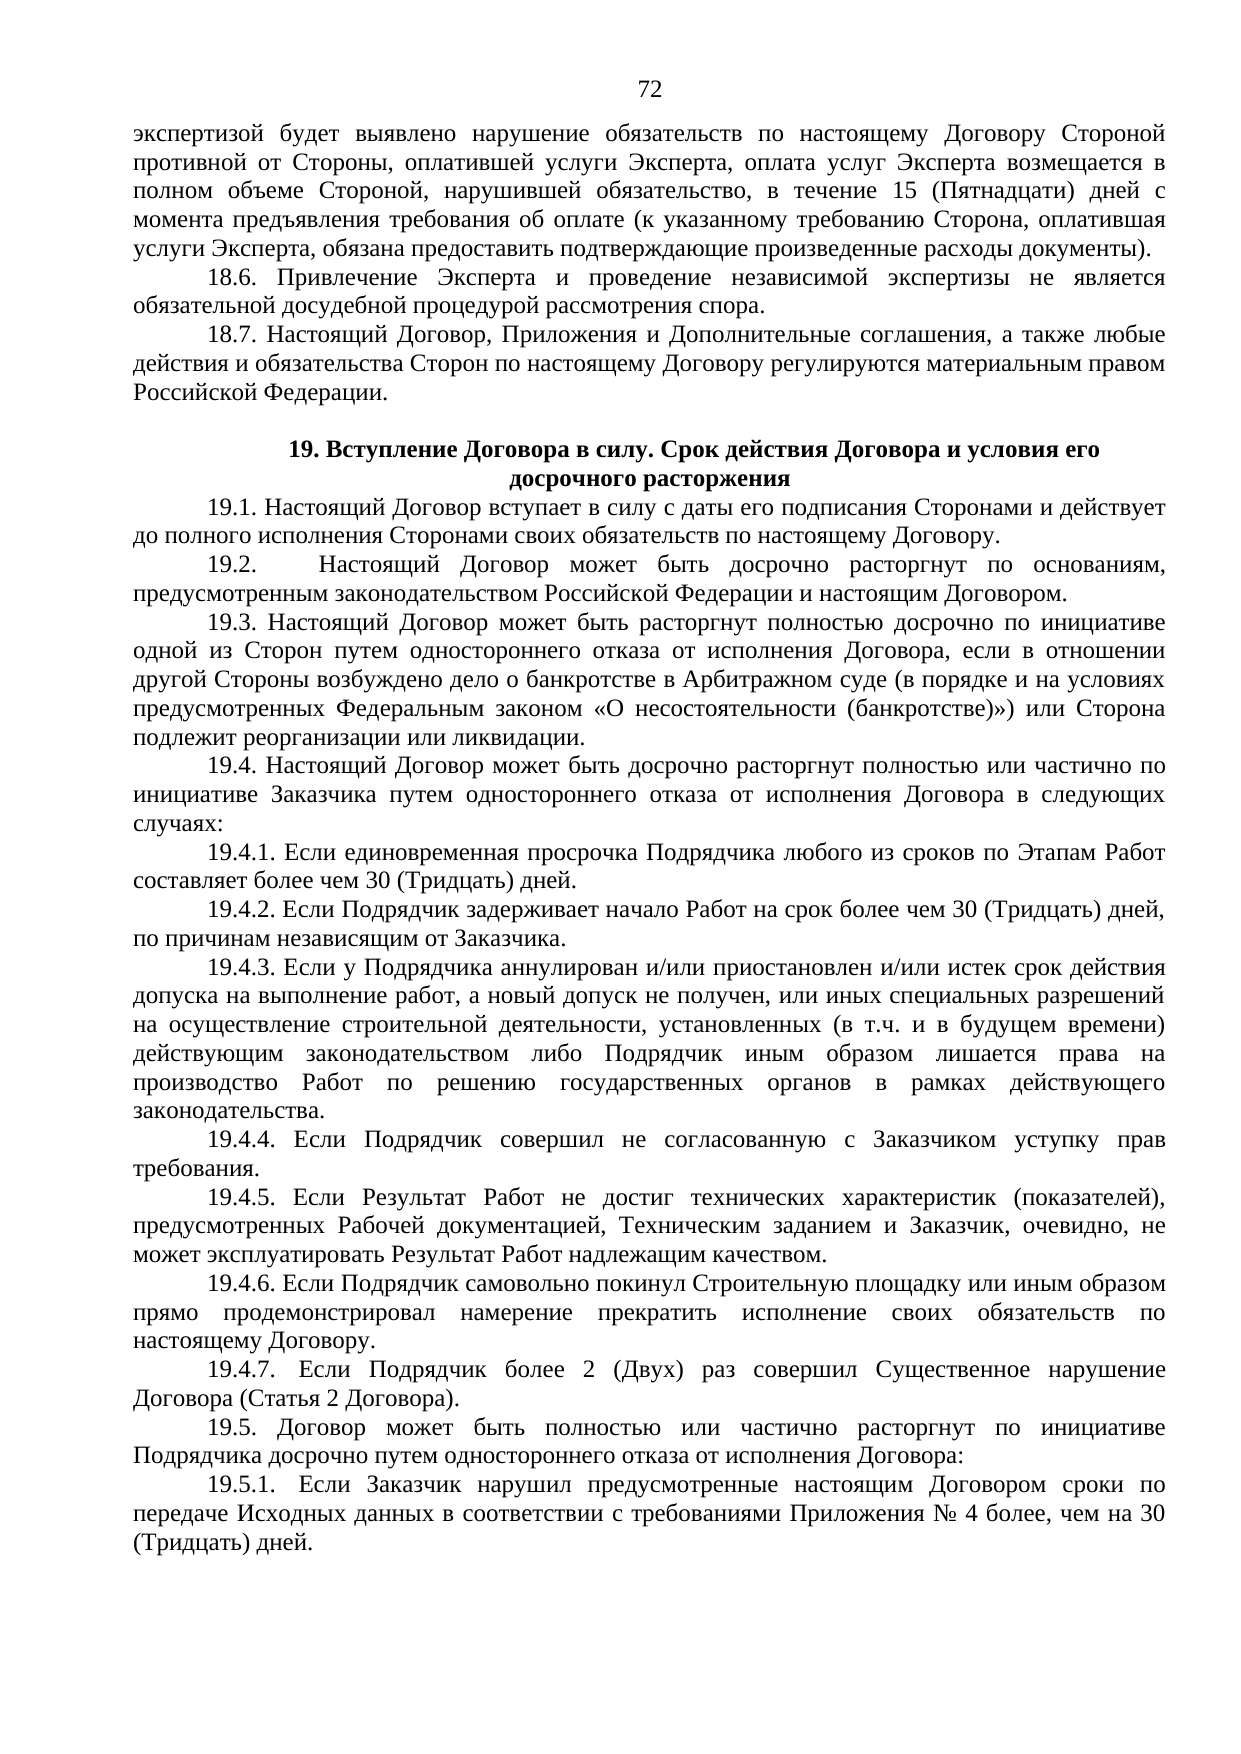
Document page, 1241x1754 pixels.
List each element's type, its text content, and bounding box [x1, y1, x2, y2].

text 19.4.4. Если Подрядчик совершил не согласованную с Заказчиком уступку прав требования. [133, 1124, 1167, 1182]
text 19.4.7. Если Подрядчик более 2 (Двух) раз совершил Существенное нарушение Договора (Статья 2 Договора). [133, 1354, 1167, 1412]
text 19.5.1. Если Заказчик нарушил предусмотренные настоящим Договором сроки по передаче Исходных данных в соответствии с требованиями Приложения № 4 более, чем на 30 (Тридцать) дней. [133, 1469, 1167, 1556]
list Настоящий Договор может быть досрочно расторгнут по основаниям, предусмотренным законодательством Российской Федерации и настоящим Договором. [133, 549, 1167, 607]
text 19.4.2. Если Подрядчик задерживает начало Работ на срок более чем 30 (Тридцать) дней, по причинам независящим от Заказчика. [133, 894, 1167, 952]
text 19. Вступление Договора в силу. Срок действия Договора и условия его досрочного расторжения [133, 434, 1167, 492]
text 19.4. Настоящий Договор может быть досрочно расторгнут полностью или частично по инициативе Заказчика путем одностороннего отказа от исполнения Договора в следующих случаях: [133, 751, 1167, 837]
list Настоящий Договор вступает в силу с даты его подписания Сторонами и действует до полного исполнения Сторонами своих обязательств по настоящему Договору. [133, 492, 1167, 549]
text 19.5. Договор может быть полностью или частично расторгнут по инициативе Подрядчика досрочно путем одностороннего отказа от исполнения Договора: [133, 1412, 1167, 1469]
text 18.6. Привлечение Эксперта и проведение независимой экспертизы не является обязательной досудебной процедурой рассмотрения спора. [133, 262, 1167, 319]
text 18.7. Настоящий Договор, Приложения и Дополнительные соглашения, а также любые действия и обязательства Сторон по настоящему Договору регулируются материальным правом Российской Федерации. [133, 319, 1167, 406]
text 19.4.3. Если у Подрядчика аннулирован и/или приостановлен и/или истек срок действия допуска на выполнение работ, а новый допуск не получен, или иных специальных разрешений на осуществление строительной деятельности, установленных (в т.ч. и в будущем времени) действующим законодательством либо Подрядчик иным образом лишается права на производство Работ по решению государственных органов в рамках действующего законодательства. [133, 952, 1167, 1124]
list Настоящий Договор может быть расторгнут полностью досрочно по инициативе одной из Сторон путем одностороннего отказа от исполнения Договора, если в отношении другой Стороны возбуждено дело о банкротстве в Арбитражном суде (в порядке и на условиях предусмотренных Федеральным законом «О несостоятельности (банкротстве)») или Сторона подлежит реорганизации или ликвидации. [133, 607, 1167, 751]
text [133, 118, 1167, 262]
text 19.4.6. Если Подрядчик самовольно покинул Строительную площадку или иным образом прямо продемонстрировал намерение прекратить исполнение своих обязательств по настоящему Договору. [133, 1268, 1167, 1354]
text 19.4.1. Если единовременная просрочка Подрядчика любого из сроков по Этапам Работ составляет более чем 30 (Тридцать) дней. [133, 837, 1167, 894]
text 19.4.5. Если Результат Работ не достиг технических характеристик (показателей), предусмотренных Рабочей документацией, Техническим заданием и Заказчик, очевидно, не может эксплуатировать Результат Работ надлежащим качеством. [133, 1182, 1167, 1268]
